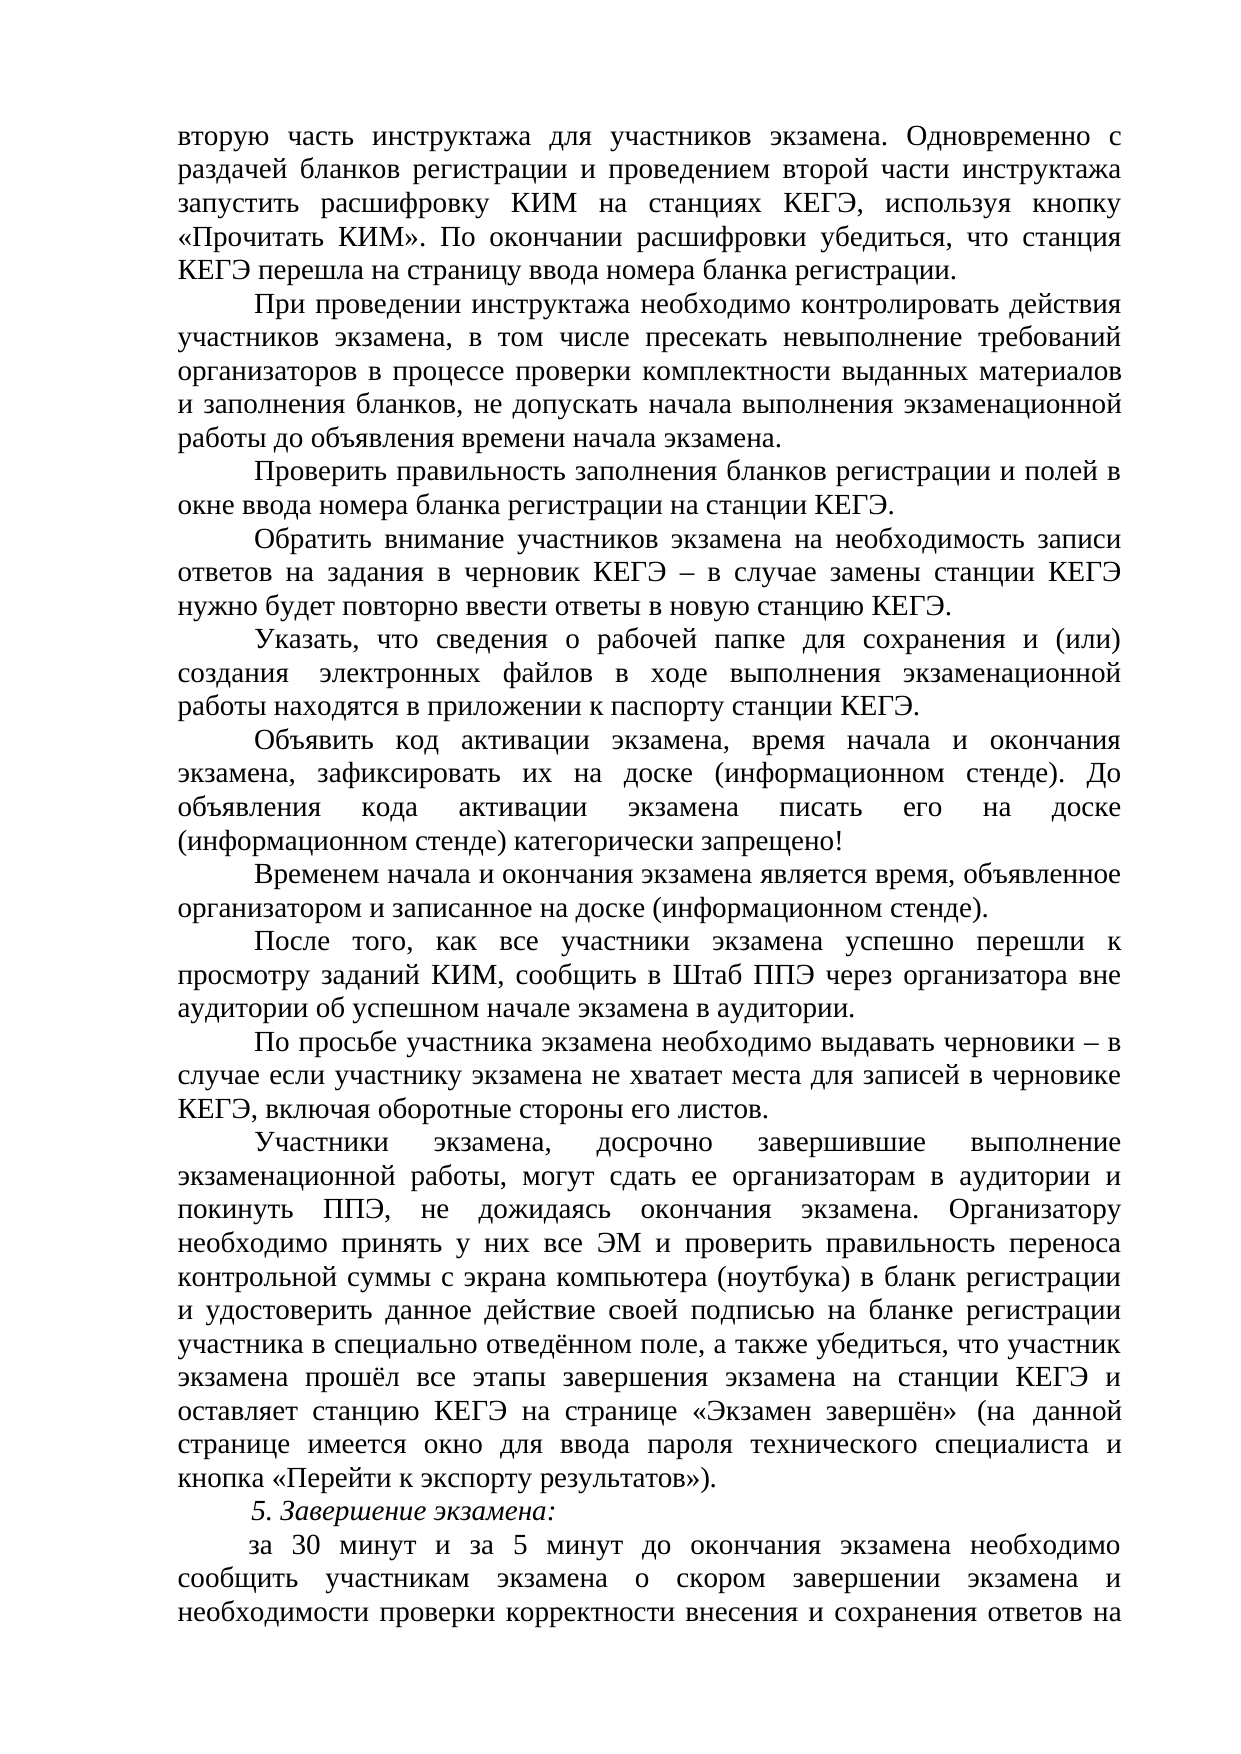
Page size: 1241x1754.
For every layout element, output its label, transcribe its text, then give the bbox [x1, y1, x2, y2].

text Временем начала и окончания экзамена является время, объявленное организатором и записанное на доске (информационном стенде). [177, 856, 1122, 923]
text По просьбе участника экзамена необходимо выдавать черновики – в случае если участнику экзамена не хватает места для записей в черновике КЕГЭ, включая оборотные стороны его листов. [177, 1024, 1122, 1124]
text При проведении инструктажа необходимо контролировать действия участников экзамена, в том числе пресекать невыполнение требований организаторов в процессе проверки комплектности выданных материалов и заполнения бланков, не допускать начала выполнения экзаменационной работы до объявления времени начала экзамена. [177, 286, 1122, 453]
text Проверить правильность заполнения бланков регистрации и полей в окне ввода номера бланка регистрации на станции КЕГЭ. [177, 453, 1122, 521]
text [177, 118, 1122, 286]
text Участники экзамена, досрочно завершившие выполнение экзаменационной работы, могут сдать ее организаторам в аудитории и покинуть ППЭ, не дожидаясь окончания экзамена. Организатору необходимо принять у них все ЭМ и проверить правильность переноса контрольной суммы с экрана компьютера (ноутбука) в бланк регистрации и удостоверить данное действие своей подписью на бланке регистрации участника в специально отведённом поле, а также убедиться, что участник экзамена прошёл все этапы завершения экзамена на станции КЕГЭ и оставляет станцию КЕГЭ на странице «Экзамен завершён» (на данной странице имеется окно для ввода пароля технического специалиста и кнопка «Перейти к экспорту результатов»). [177, 1124, 1122, 1493]
list 5. Завершение экзамена: [177, 1493, 1122, 1527]
text Обратить внимание участников экзамена на необходимость записи ответов на задания в черновик КЕГЭ – в случае замены станции КЕГЭ нужно будет повторно ввести ответы в новую станцию КЕГЭ. [177, 521, 1122, 621]
text После того, как все участники экзамена успешно перешли к просмотру заданий КИМ, сообщить в Штаб ППЭ через организатора вне аудитории об успешном начале экзамена в аудитории. [177, 923, 1122, 1024]
text Объявить код активации экзамена, время начала и окончания экзамена, зафиксировать их на доске (информационном стенде). До объявления кода активации экзамена писать его на доске (информационном стенде) категорически запрещено! [177, 722, 1122, 856]
text Указать, что сведения о рабочей папке для сохранения и (или) создания электронных файлов в ходе выполнения экзаменационной работы находятся в приложении к паспорту станции КЕГЭ. [177, 621, 1122, 722]
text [177, 1527, 1122, 1628]
